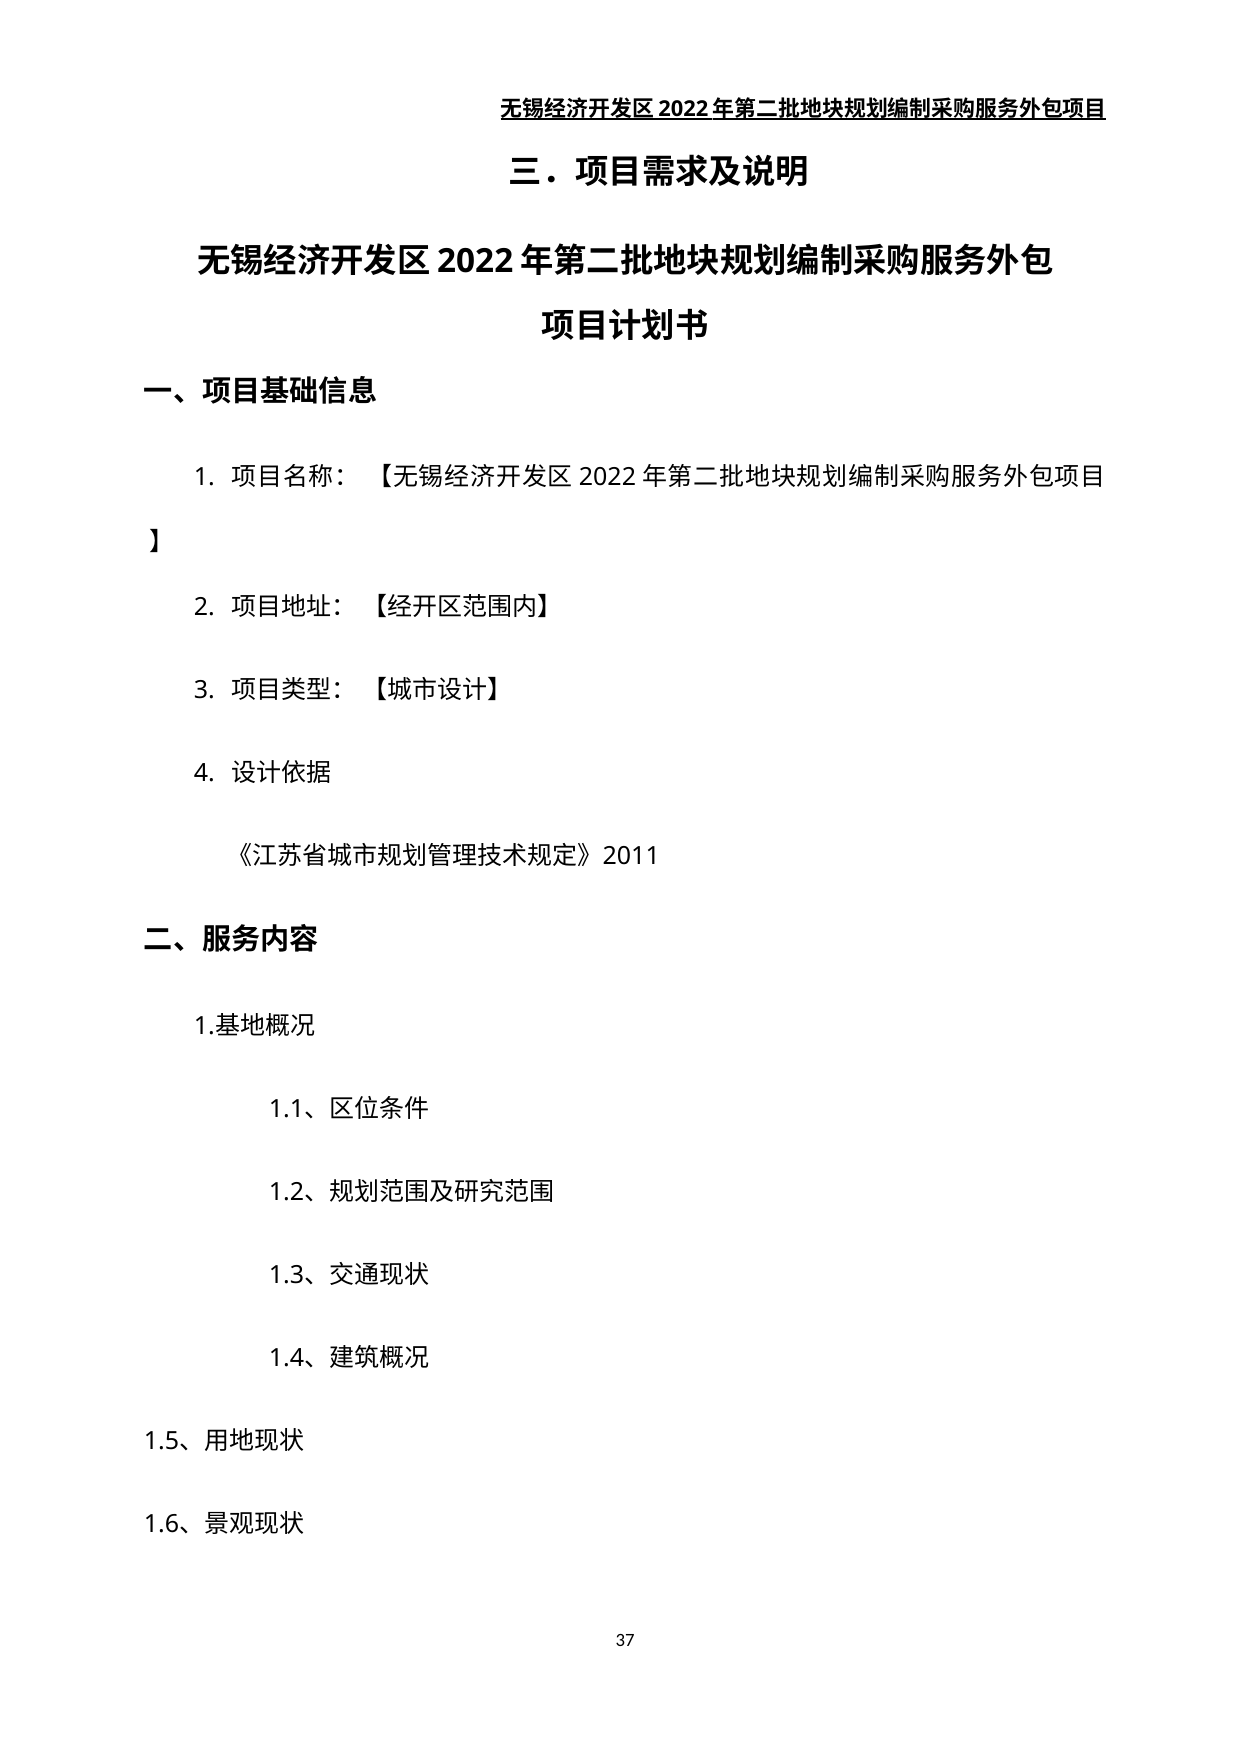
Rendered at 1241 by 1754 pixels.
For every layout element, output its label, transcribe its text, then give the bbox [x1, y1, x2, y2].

text 2. 项目地址： 【经开区范围内】 [144, 572, 1054, 637]
text 3. 项目类型： 【城市设计】 [144, 655, 1054, 720]
subtitle 一、项目基础信息 [144, 356, 1106, 421]
text 项目计划书 [144, 291, 1106, 356]
list 二、服务内容 [144, 904, 1054, 969]
list 1.6、景观现状 [144, 1489, 1054, 1554]
text 4. 设计依据 [144, 738, 1054, 803]
list 区位条件 [144, 1074, 1054, 1139]
list 建筑概况 [144, 1323, 1054, 1388]
list 规划范围及研究范围 [144, 1157, 1054, 1222]
list 1.5、用地现状 [144, 1406, 1054, 1471]
list 1.基地概况 [144, 991, 1054, 1056]
list 交通现状 [144, 1240, 1054, 1305]
text 无锡经济开发区2022年第二批地块规划编制采购服务外包 [144, 226, 1106, 291]
text 《江苏省城市规划管理技术规定》2011 [156, 821, 1054, 886]
text 三．项目需求及说明 [144, 137, 1106, 202]
text 1. 项目名称： 【无锡经济开发区2022年第二批地块规划编制采购服务外包项目 】 [144, 442, 1106, 572]
